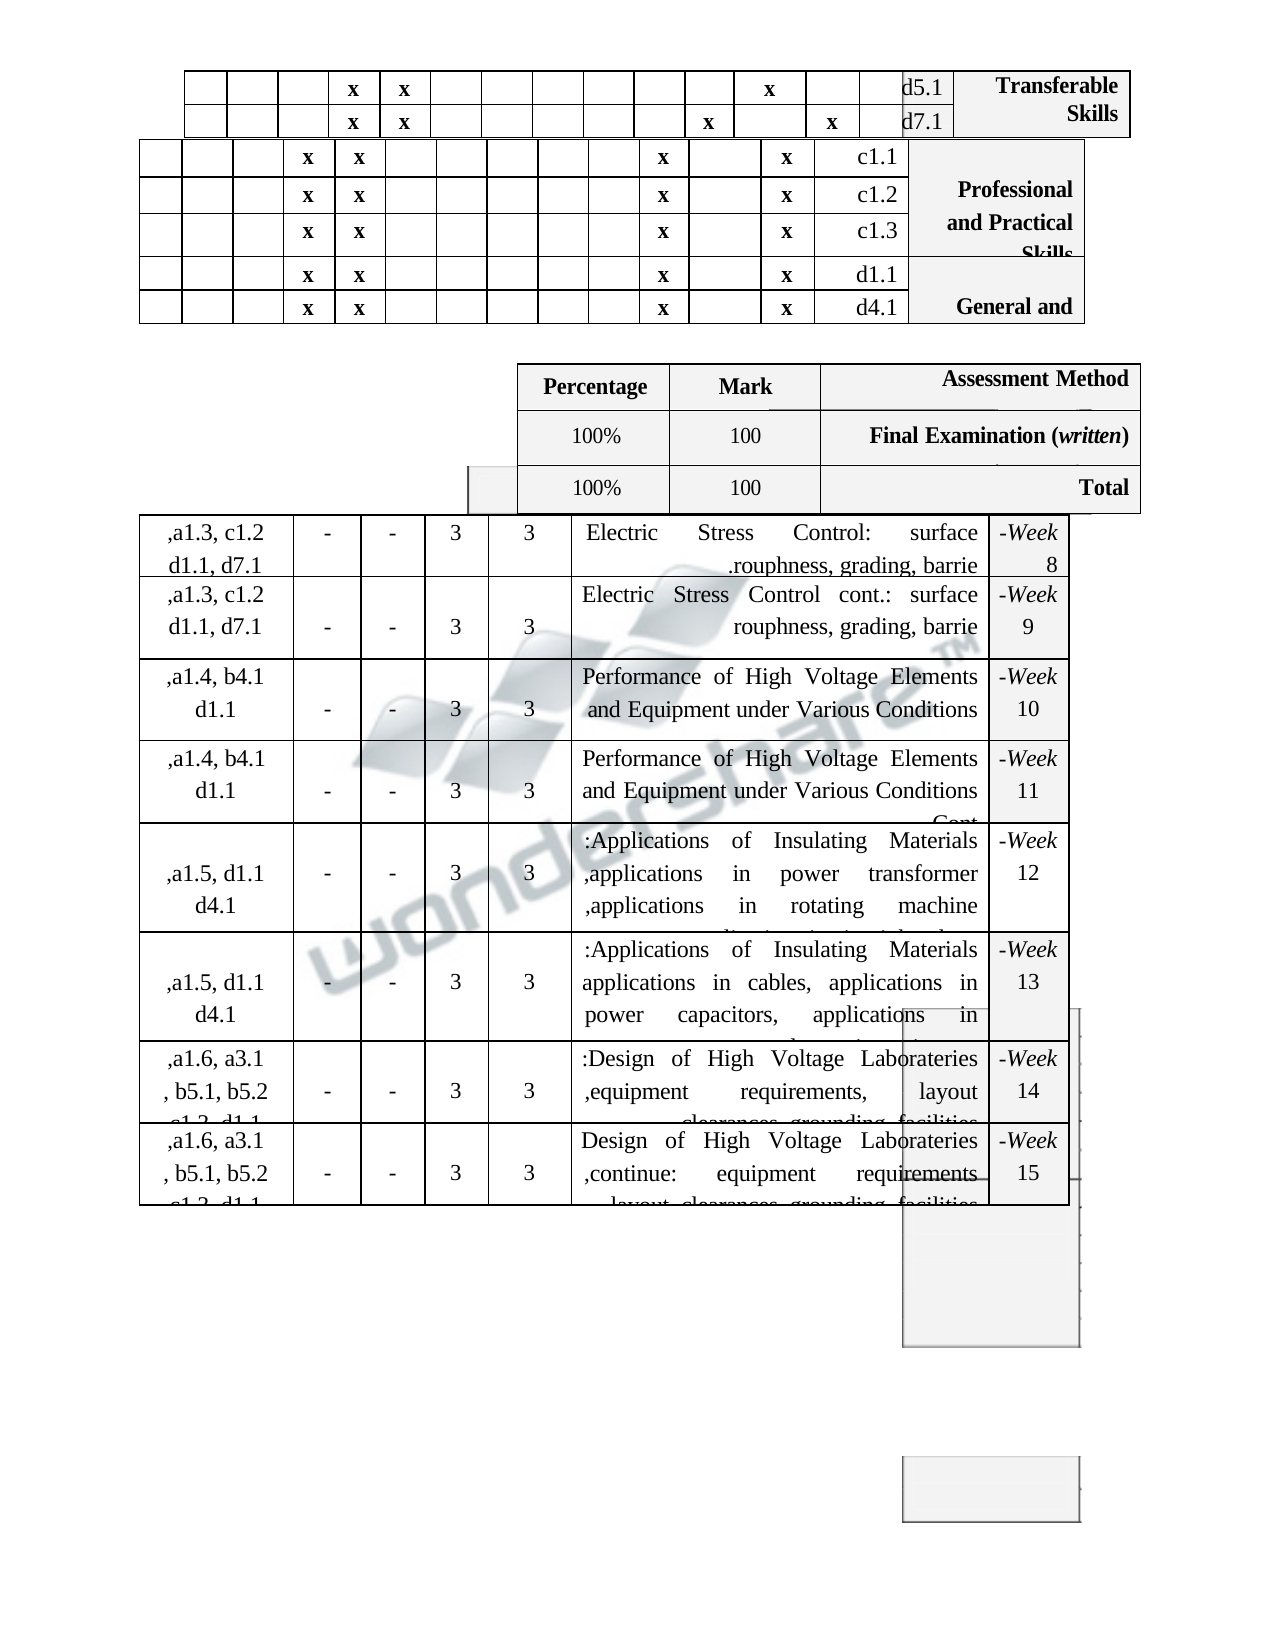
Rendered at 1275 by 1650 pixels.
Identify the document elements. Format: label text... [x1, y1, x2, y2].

table_header [482, 72, 532, 104]
table_cell - [294, 577, 360, 658]
table_cell [140, 140, 181, 176]
table_cell [488, 178, 537, 213]
table_cell a1.5, d1.1, d4.1 [140, 824, 293, 931]
table_cell - [362, 1042, 424, 1122]
table_cell [183, 291, 232, 323]
table_cell 3 [489, 1124, 571, 1204]
table_cell Performance of High Voltage Elements and Equipment under Various Conditions Cont. [572, 741, 988, 822]
table_cell x [640, 257, 688, 289]
table_header 3 [426, 516, 488, 576]
table_cell x [329, 105, 379, 137]
table_cell a1.4, b4.1, d1.1 [140, 741, 293, 822]
table_cell Week- 11 [990, 741, 1068, 822]
table_cell a1.6, a3.1, b5.1, b5.2 , c1.3, d1.1 [140, 1042, 293, 1122]
table_cell [140, 178, 181, 213]
table_cell x [640, 291, 688, 323]
table_header Mark [670, 365, 820, 409]
table_cell - [294, 741, 360, 822]
table_cell c1.1 [815, 140, 908, 176]
table_cell d4.1 [815, 291, 908, 323]
table_cell c1.2 [815, 178, 908, 213]
table_cell 3 [426, 933, 488, 1040]
table_cell [488, 257, 537, 289]
table_header [279, 72, 328, 104]
table_cell [234, 140, 283, 176]
table_cell [589, 214, 639, 256]
table_cell - [362, 741, 424, 822]
table_cell [539, 178, 588, 213]
table_cell - [294, 1124, 360, 1204]
table_cell Electric Stress Control cont.: surface rouphness, grading, barrie [572, 577, 988, 658]
table_cell [386, 140, 436, 176]
table_cell [183, 214, 232, 256]
table_cell [386, 291, 436, 323]
table_header - [362, 516, 424, 576]
table_cell [437, 291, 486, 323]
table_cell [140, 257, 181, 289]
table_cell [140, 214, 181, 256]
table_cell 3 [489, 660, 571, 740]
table_header [228, 72, 277, 104]
table_cell Performance of High Voltage Elements and Equipment under Various Conditions [572, 660, 988, 740]
table_cell x [336, 178, 385, 213]
table_cell [437, 214, 486, 256]
table_cell x [640, 140, 688, 176]
table_cell x [686, 105, 733, 137]
table_cell d1.1 [815, 257, 908, 289]
table_cell - [362, 1124, 424, 1204]
table_cell Professional and Practical Skills [909, 140, 1084, 256]
table_cell - [294, 660, 360, 740]
picture [0, 0, 1275, 1650]
table_cell [386, 178, 436, 213]
table_cell [183, 140, 232, 176]
table_cell [539, 291, 588, 323]
table_cell a1.5, d1.1, d4.1 [140, 933, 293, 1040]
table_cell Week- 15 [990, 1124, 1068, 1204]
table_cell - [362, 933, 424, 1040]
table_cell - [294, 824, 360, 931]
table_cell 100 [670, 411, 820, 464]
table_cell [234, 291, 283, 323]
table_header [686, 72, 733, 104]
table_cell [228, 105, 277, 137]
table_cell 3 [426, 741, 488, 822]
table_cell [690, 214, 760, 256]
table_cell [488, 291, 537, 323]
table_cell Week- 14 [990, 1042, 1068, 1122]
table_cell x [284, 214, 334, 256]
table_cell [539, 257, 588, 289]
table_cell x [381, 105, 430, 137]
table_cell - [294, 933, 360, 1040]
table_cell [437, 257, 486, 289]
table_cell Applications of Insulating Materials: applications in cables, applications in power capacitors, applications in electronic equipment [572, 933, 988, 1040]
table_cell [185, 105, 226, 137]
table_cell x [640, 178, 688, 213]
table_cell x [336, 291, 385, 323]
table_cell x [762, 214, 814, 256]
table_cell [437, 178, 486, 213]
table_cell 3 [426, 660, 488, 740]
table_cell a1.6, a3.1, b5.1, b5.2 , c1.3, d1.1 [140, 1124, 293, 1204]
table_cell a1.4, b4.1, d1.1 [140, 660, 293, 740]
table_cell x [640, 214, 688, 256]
table_cell [690, 178, 760, 213]
table_cell [690, 257, 760, 289]
table_cell Week- 10 [990, 660, 1068, 740]
table_header Week- 8 [990, 516, 1068, 576]
table_cell Week- 9 [990, 577, 1068, 658]
table_cell 3 [426, 1124, 488, 1204]
table_cell - [362, 824, 424, 931]
table_cell [140, 291, 181, 323]
table_header x [381, 72, 430, 104]
table_cell 3 [489, 824, 571, 931]
table_cell [183, 178, 232, 213]
table_cell 3 [489, 933, 571, 1040]
table_cell [533, 105, 583, 137]
table_cell [386, 257, 436, 289]
table_cell - [294, 1042, 360, 1122]
table_cell [234, 257, 283, 289]
table_cell [488, 214, 537, 256]
table_cell Week- 12 [990, 824, 1068, 931]
table_cell x [807, 105, 859, 137]
table_cell x [762, 257, 814, 289]
table_cell 100% [518, 411, 669, 464]
table_header x [329, 72, 379, 104]
table_cell [539, 140, 588, 176]
table_header Assessment Method [821, 365, 1140, 409]
table_cell Design of High Voltage Laborateries: equipment requirements, layout, clearances, grounding, facilities [572, 1042, 988, 1122]
table_cell [183, 257, 232, 289]
table_cell x [336, 140, 385, 176]
table_cell [584, 105, 633, 137]
table_cell x [284, 257, 334, 289]
table_cell - [362, 577, 424, 658]
table_cell x [284, 291, 334, 323]
table_header [431, 72, 481, 104]
table_cell [234, 178, 283, 213]
table_cell [589, 257, 639, 289]
table_cell x [284, 140, 334, 176]
table_cell 100 [670, 466, 820, 513]
table_cell Week- 13 [990, 933, 1068, 1040]
table_cell x [762, 291, 814, 323]
table_cell [431, 105, 481, 137]
table_cell 3 [426, 1042, 488, 1122]
table_cell Total [821, 466, 1140, 513]
table_cell General and [909, 257, 1084, 323]
table_header Transferable Skills [954, 72, 1129, 137]
table_header [807, 72, 859, 104]
table_cell [690, 140, 760, 176]
table_cell x [284, 178, 334, 213]
table_cell 3 [426, 577, 488, 658]
table_cell [539, 214, 588, 256]
table_cell [488, 140, 537, 176]
table_header [533, 72, 583, 104]
table_cell c1.3 [815, 214, 908, 256]
table_cell [482, 105, 532, 137]
table_cell [386, 214, 436, 256]
table_cell 3 [489, 741, 571, 822]
table_header d5.1 [860, 72, 953, 104]
table_cell x [336, 257, 385, 289]
table_cell [589, 140, 639, 176]
table_cell [735, 105, 805, 137]
table_header a1.3, c1.2, d1.1, d7.1 [140, 516, 293, 576]
table_cell 3 [426, 824, 488, 931]
table_header - [294, 516, 360, 576]
table_header Percentage [518, 365, 669, 409]
table_cell 100% [518, 466, 669, 513]
table_header Electric Stress Control: surface rouphness, grading, barrie. [572, 516, 988, 576]
table_cell 3 [489, 1042, 571, 1122]
table_header [185, 72, 226, 104]
table_header 3 [489, 516, 571, 576]
table_cell [234, 214, 283, 256]
table_cell Final Examination (written) [821, 411, 1140, 464]
table_cell [690, 291, 760, 323]
table_cell [279, 105, 328, 137]
table_cell [589, 291, 639, 323]
table_cell x [762, 178, 814, 213]
table_cell x [336, 214, 385, 256]
table_cell [437, 140, 486, 176]
table_cell a1.3, c1.2, d1.1, d7.1 [140, 577, 293, 658]
table_cell 3 [489, 577, 571, 658]
table_header [584, 72, 633, 104]
table_header [635, 72, 684, 104]
table_cell - [362, 660, 424, 740]
table_cell [635, 105, 684, 137]
table_cell x [762, 140, 814, 176]
table_cell d7.1 [860, 105, 953, 137]
table_cell [589, 178, 639, 213]
table_header x [735, 72, 805, 104]
table_cell Applications of Insulating Materials: applications in power transformer, applications in rotating machine, applications in circuit breakers [572, 824, 988, 931]
table_cell Design of High Voltage Laborateries continue: equipment requirements, layout, clearances, grounding, facilities [572, 1124, 988, 1204]
